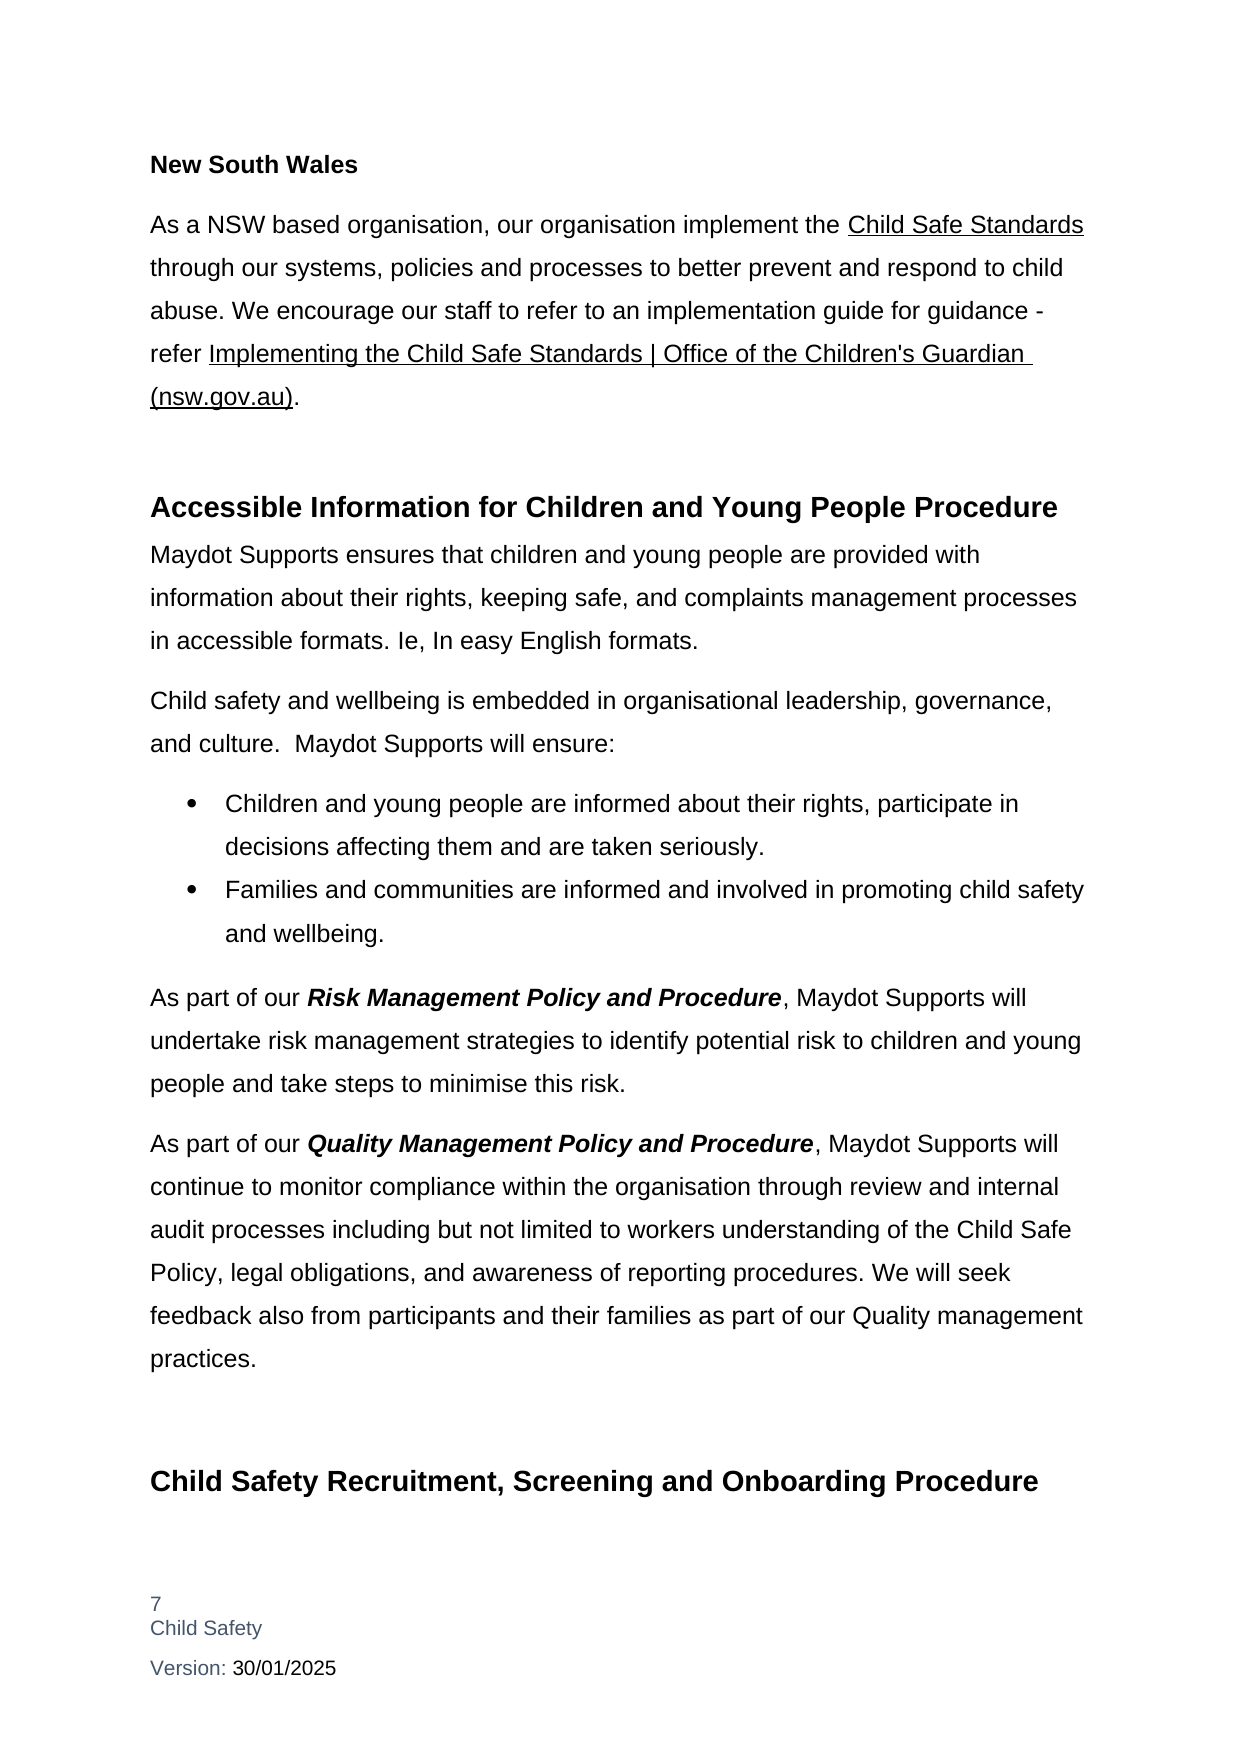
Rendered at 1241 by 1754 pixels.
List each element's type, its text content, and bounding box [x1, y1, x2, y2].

list Children and young people are informed about their rights, participate in decisions affecting them and are taken seriously. [187, 789, 1090, 861]
text As part of our Quality Management Policy and Procedure, Maydot Supports will continue to monitor compliance within the organisation through review and internal audit processes including but not limited to workers understanding of the Child Safe Policy, legal obligations, and awareness of reporting procedures. We will seek feedback also from participants and their families as part of our Quality management practices. [150, 1129, 1090, 1373]
text Child safety and wellbeing is embedded in organisational leadership, governance, and culture. Maydot Supports will ensure: [150, 686, 1090, 758]
text As a NSW based organisation, our organisation implement the Child Safe Standards through our systems, policies and processes to better prevent and respond to child abuse. We encourage our staff to refer to an implementation guide for guidance - refer Implementing the Child Safe Standards | Office of the Children's Guardian (nsw.gov.au). [150, 210, 1090, 411]
text As part of our Risk Management Policy and Procedure, Maydot Supports will undertake risk management strategies to identify potential risk to children and young people and take steps to minimise this risk. [150, 983, 1090, 1098]
text New South Wales [150, 150, 1090, 179]
text Maydot Supports ensures that children and young people are provided with information about their rights, keeping safe, and complaints management processes in accessible formats. Ie, In easy English formats. [150, 540, 1090, 655]
list Families and communities are informed and involved in promoting child safety and wellbeing. [187, 875, 1090, 947]
subtitle Accessible Information for Children and Young People Procedure [150, 490, 1090, 523]
subtitle Child Safety Recruitment, Screening and Onboarding Procedure [150, 1464, 1090, 1497]
